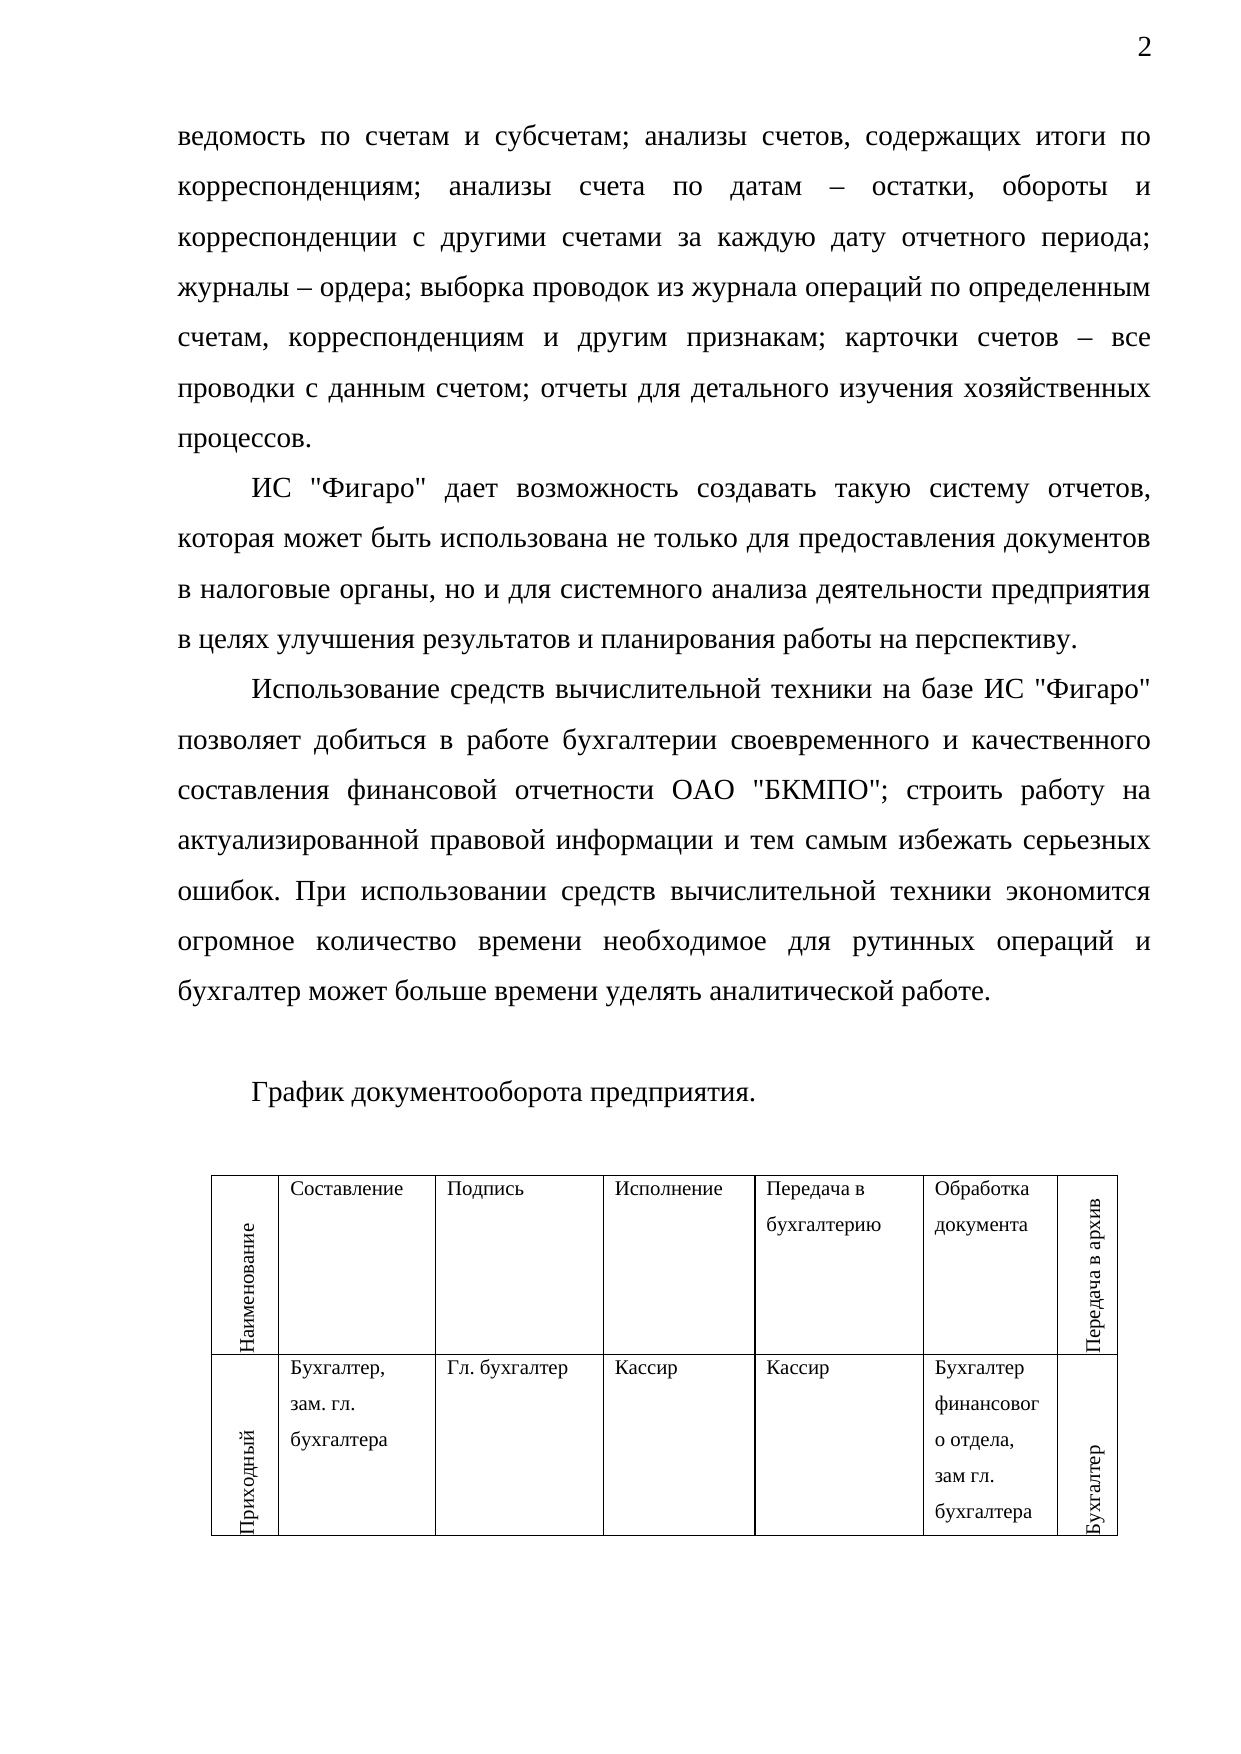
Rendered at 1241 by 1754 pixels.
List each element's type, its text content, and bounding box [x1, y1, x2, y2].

table_header Обработка документа [924, 1176, 1057, 1354]
table_header Исполнение [604, 1176, 754, 1354]
table_header Составление [279, 1176, 435, 1354]
table_cell Бухгалтер [1058, 1355, 1117, 1535]
table_header Наименование документа [212, 1176, 278, 1354]
table_cell Бухгалтер финансового отдела, зам гл. бухгалтера [924, 1355, 1057, 1535]
table_cell Кассир [604, 1355, 754, 1535]
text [177, 118, 1152, 453]
text Использование средств вычислительной техники на базе ИС "Фигаро" позволяет добиться в работе бухгалтерии своевременного и качественного составления финансовой отчетности ОАО "БКМПО"; строить работу на актуализированной правовой информации и тем самым избежать серьезных ошибок. При использовании средств вычислительной техники экономится огромное количество времени необходимое для рутинных операций и бухгалтер может больше времени уделять аналитической работе. [177, 672, 1152, 1007]
text ИС "Фигаро" дает возможность создавать такую систему отчетов, которая может быть использована не только для предоставления документов в налоговые органы, но и для системного анализа деятельности предприятия в целях улучшения результатов и планирования работы на перспективу. [177, 470, 1152, 655]
text График документооборота предприятия. [177, 1074, 1152, 1108]
table_cell Приходный кассовый ордер [212, 1355, 278, 1535]
table_header Передача в бухгалтерию [756, 1176, 923, 1354]
table_cell Кассир [756, 1355, 923, 1535]
table_header Подпись [436, 1176, 603, 1354]
table_cell Гл. бухгалтер [436, 1355, 603, 1535]
table_header Передача в архив [1058, 1176, 1117, 1354]
table_cell Бухгалтер, зам. гл. бухгалтера [279, 1355, 435, 1535]
